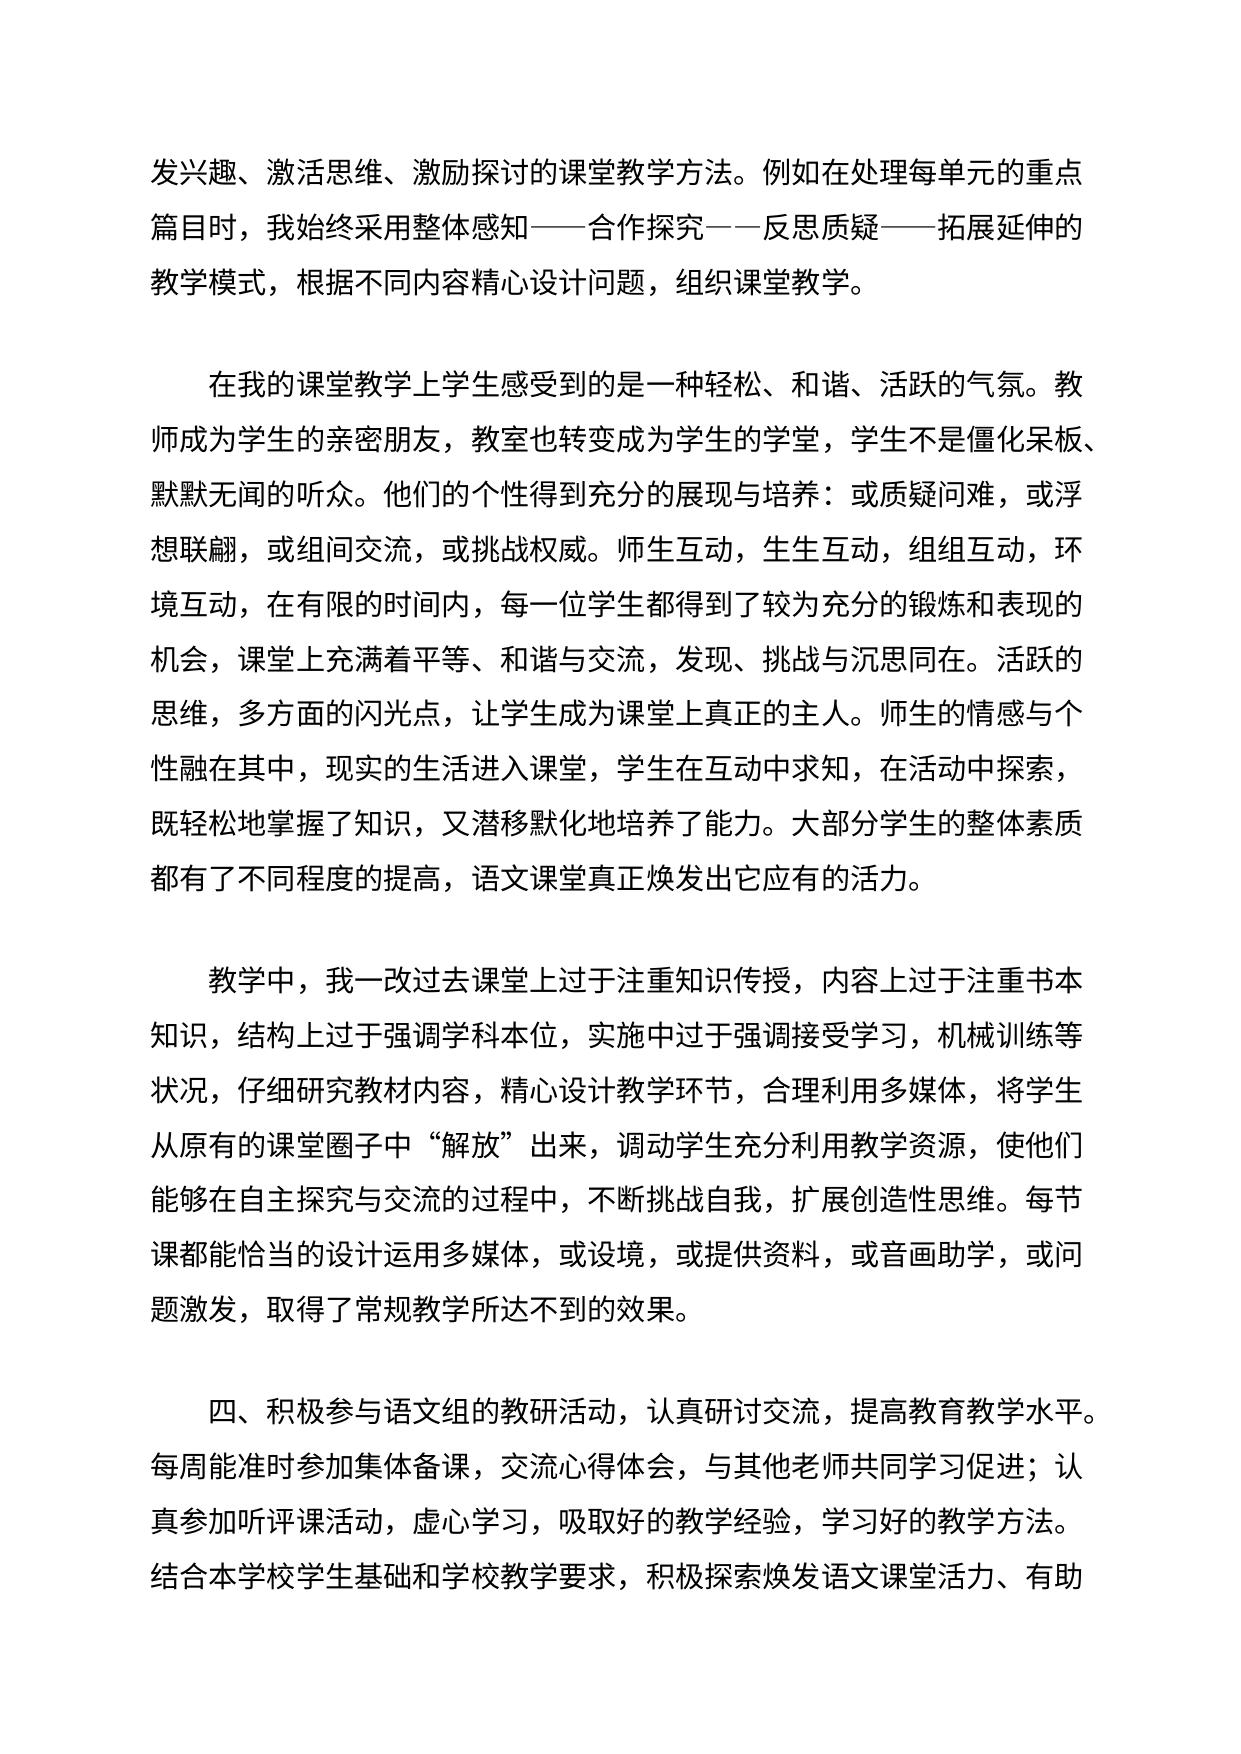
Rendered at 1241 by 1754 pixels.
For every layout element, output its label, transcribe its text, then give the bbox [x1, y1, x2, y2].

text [150, 1388, 1090, 1596]
text 教学中，我一改过去课堂上过于注重知识传授，内容上过于注重书本知识，结构上过于强调学科本位，实施中过于强调接受学习，机械训练等状况，仔细研究教材内容，精心设计教学环节，合理利用多媒体，将学生从原有的课堂圈子中“解放”出来，调动学生充分利用教学资源，使他们能够在自主探究与交流的过程中，不断挑战自我，扩展创造性思维。每节课都能恰当的设计运用多媒体，或设境，或提供资料，或音画助学，或问题激发，取得了常规教学所达不到的效果。 [150, 957, 1090, 1329]
text 在我的课堂教学上学生感受到的是一种轻松、和谐、活跃的气氛。教师成为学生的亲密朋友，教室也转变成为学生的学堂，学生不是僵化呆板、默默无闻的听众。他们的个性得到充分的展现与培养：或质疑问难，或浮想联翩，或组间交流，或挑战权威。师生互动，生生互动，组组互动，环境互动，在有限的时间内，每一位学生都得到了较为充分的锻炼和表现的机会，课堂上充满着平等、和谐与交流，发现、挑战与沉思同在。活跃的思维，多方面的闪光点，让学生成为课堂上真正的主人。师生的情感与个性融在其中，现实的生活进入课堂，学生在互动中求知，在活动中探索，既轻松地掌握了知识，又潜移默化地培养了能力。大部分学生的整体素质都有了不同程度的提高，语文课堂真正焕发出它应有的活力。 [150, 362, 1090, 898]
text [150, 150, 1090, 302]
